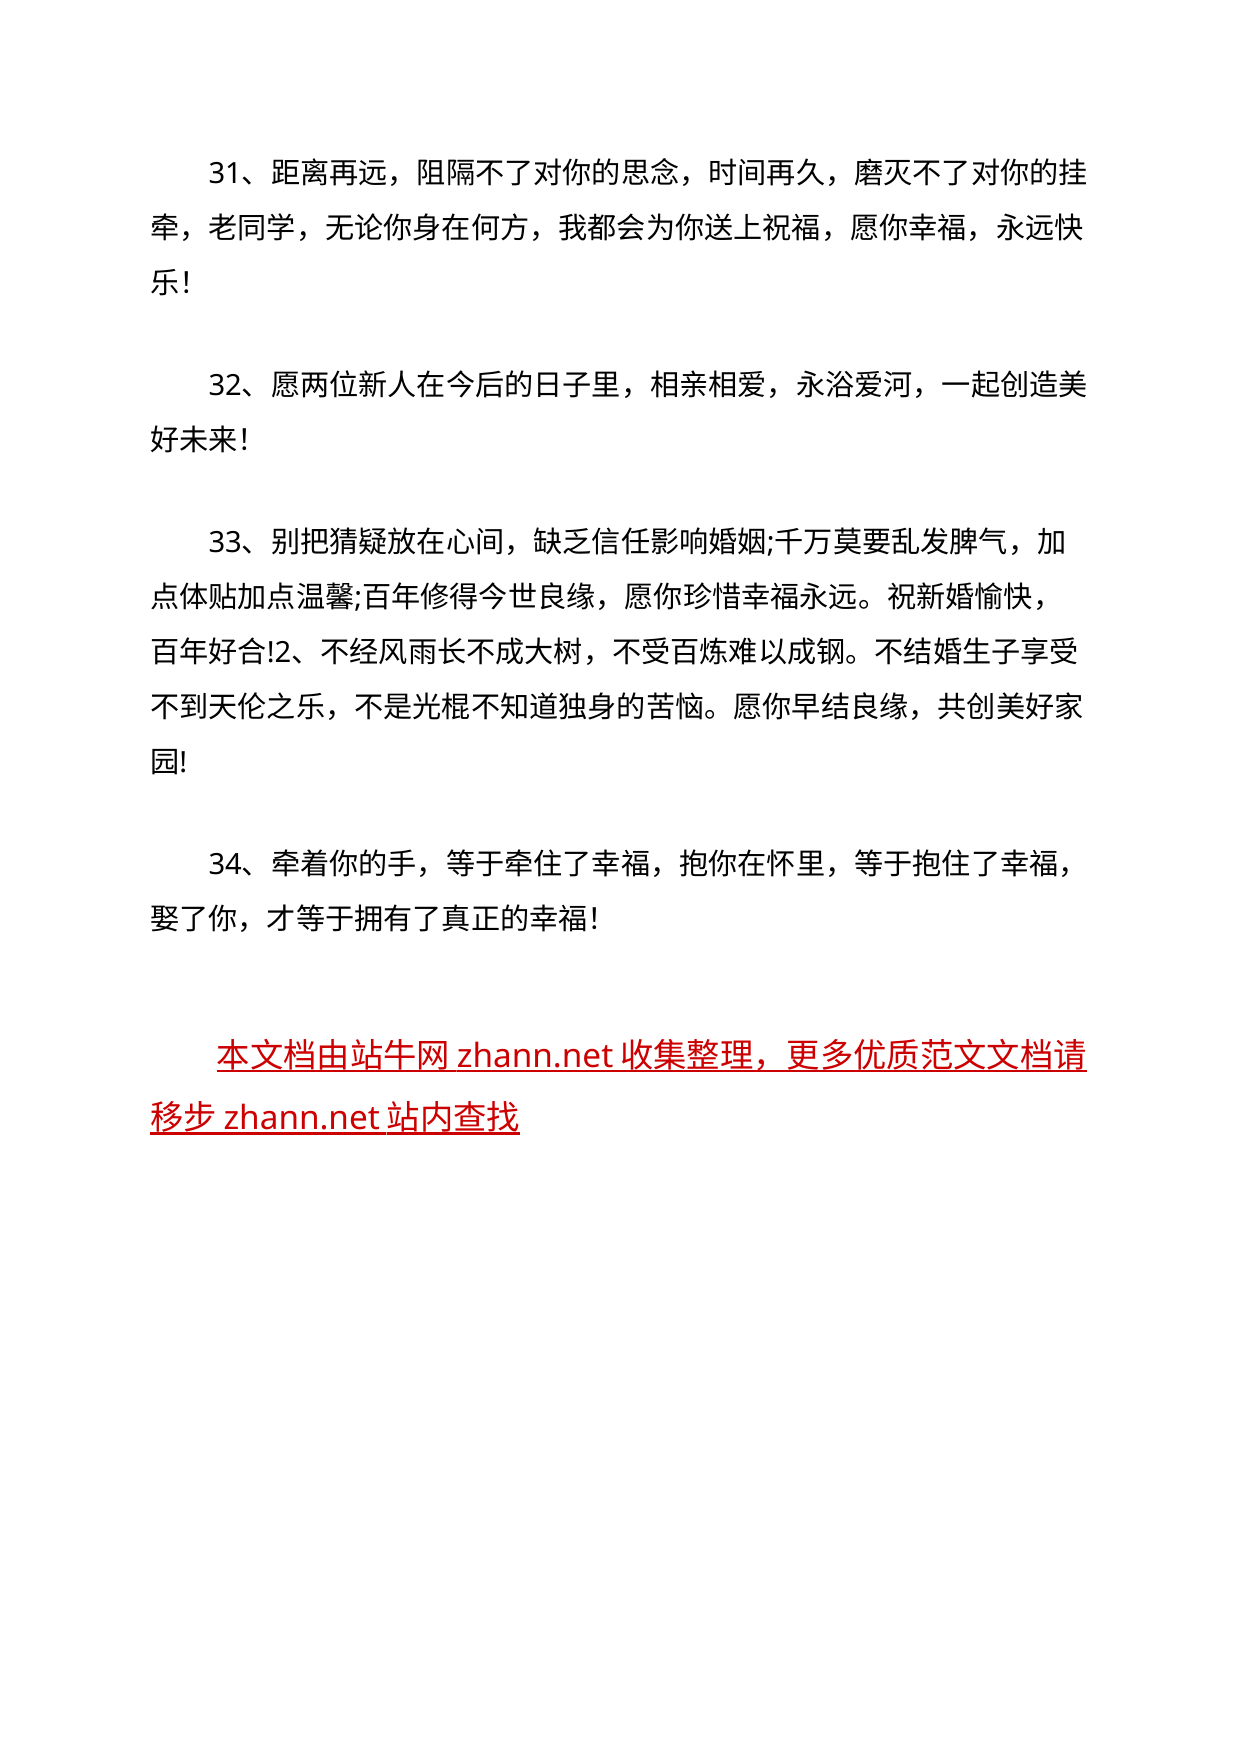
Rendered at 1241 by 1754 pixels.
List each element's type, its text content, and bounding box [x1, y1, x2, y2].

text 本文档由站牛网zhann.net收集整理，更多优质范文文档请移步zhann.net站内查找 [150, 1028, 1090, 1139]
text 34、牵着你的手，等于牵住了幸福，抱你在怀里，等于抱住了幸福，娶了你，才等于拥有了真正的幸福！ [150, 840, 1090, 938]
text 32、愿两位新人在今后的日子里，相亲相爱，永浴爱河，一起创造美好未来！ [150, 362, 1090, 459]
text 33、别把猜疑放在心间，缺乏信任影响婚姻;千万莫要乱发脾气，加点体贴加点温馨;百年修得今世良缘，愿你珍惜幸福永远。祝新婚愉快，百年好合!2、不经风雨长不成大树，不受百炼难以成钢。不结婚生子享受不到天伦之乐，不是光棍不知道独身的苦恼。愿你早结良缘，共创美好家园! [150, 518, 1090, 781]
text 31、距离再远，阻隔不了对你的思念，时间再久，磨灭不了对你的挂牵，老同学，无论你身在何方，我都会为你送上祝福，愿你幸福，永远快乐！ [150, 150, 1090, 302]
